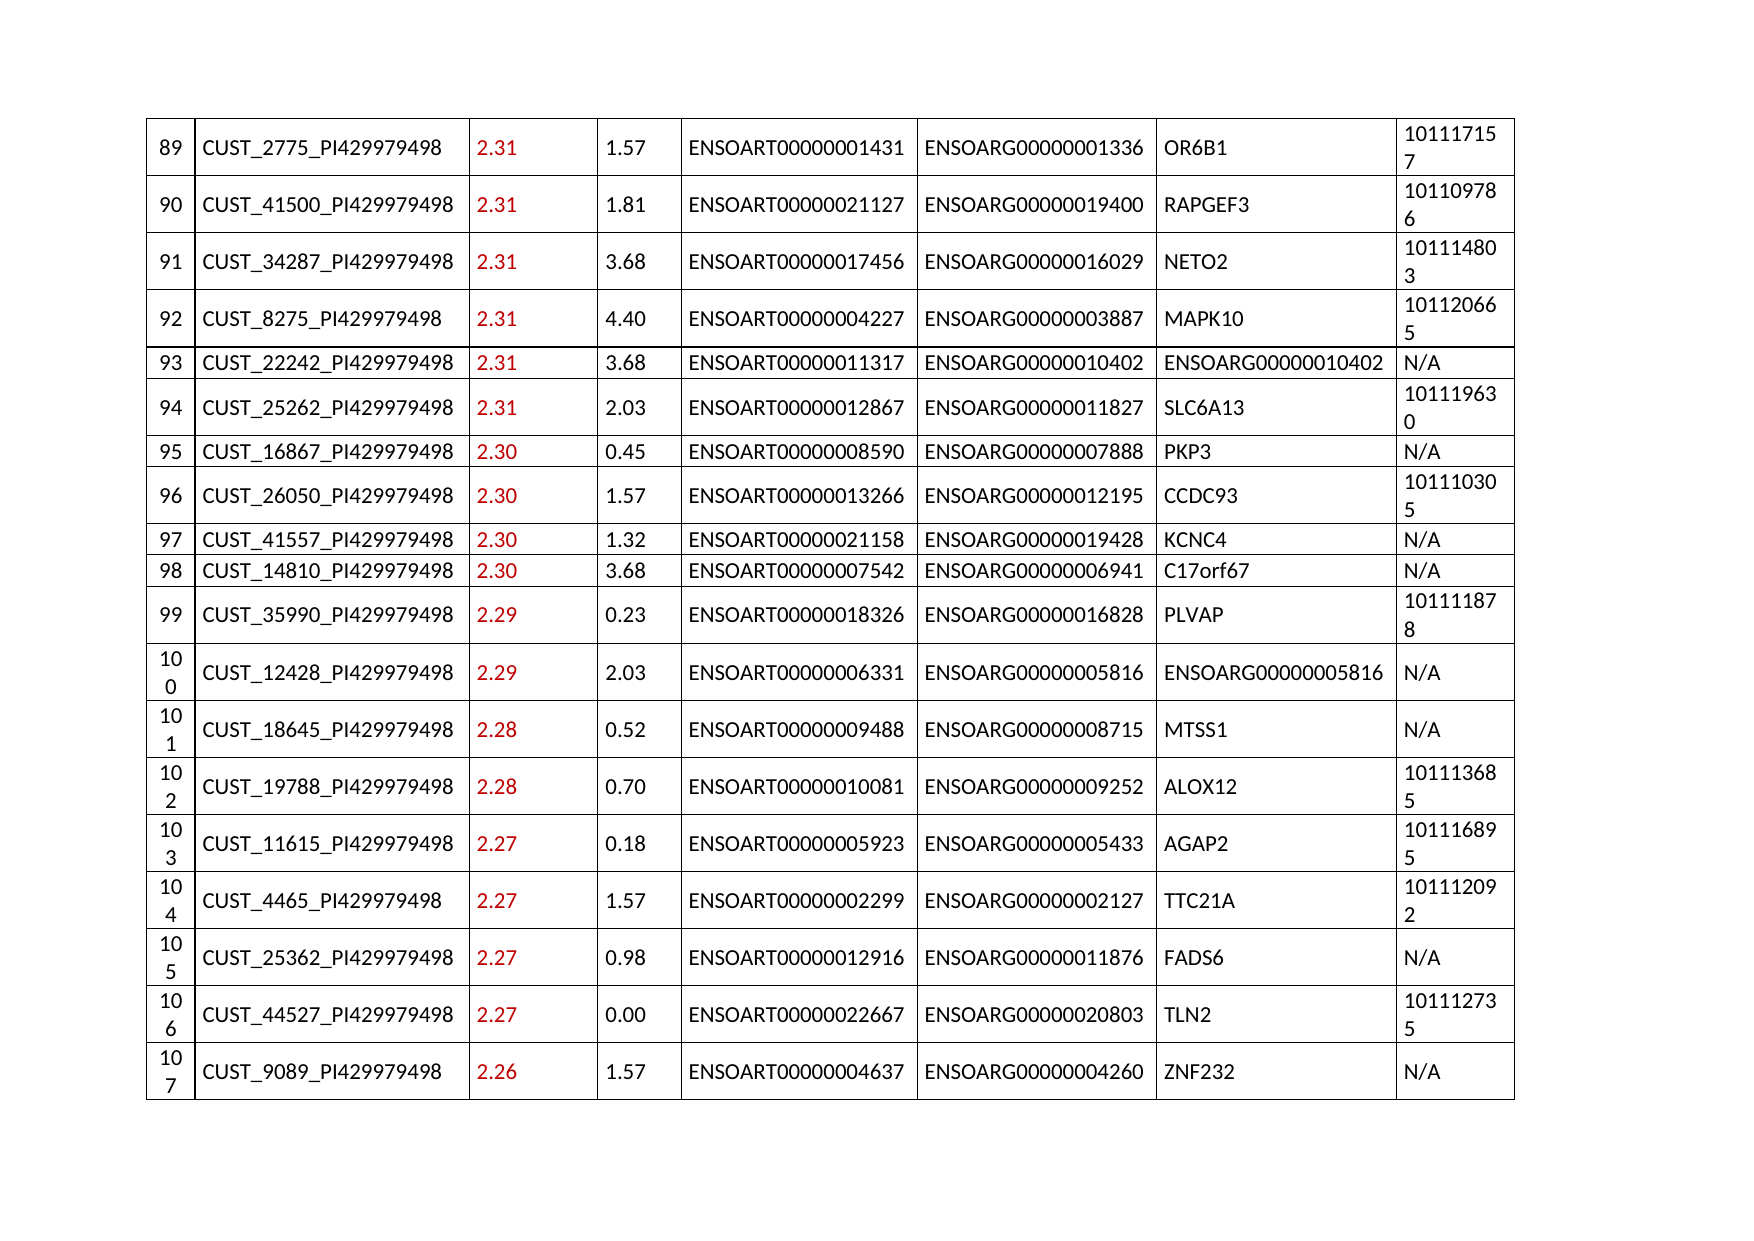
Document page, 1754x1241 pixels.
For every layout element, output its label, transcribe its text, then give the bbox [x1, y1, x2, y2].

table_cell 2.27 [470, 815, 597, 871]
table_cell ZNF232 [1157, 1043, 1396, 1099]
table_cell 2.30 [470, 524, 597, 554]
table_cell CUST_41557_PI429979498 [196, 524, 469, 554]
table_cell 105 [147, 929, 194, 985]
table_cell ENSOART00000021127 [682, 176, 917, 232]
table_cell 1.57 [598, 872, 681, 928]
table_cell 2.31 [470, 119, 597, 175]
table_cell MTSS1 [1157, 701, 1396, 757]
table_cell 4.40 [598, 290, 681, 346]
table_cell 0.23 [598, 587, 681, 643]
table_cell 2.30 [470, 436, 597, 466]
table_cell CUST_12428_PI429979498 [196, 644, 469, 700]
table_cell 98 [147, 555, 194, 586]
table_cell 101 [147, 701, 194, 757]
table_cell ENSOART00000011317 [682, 348, 917, 378]
table_cell CUST_8275_PI429979498 [196, 290, 469, 346]
table_cell 101109786 [1397, 176, 1514, 232]
table_cell OR6B1 [1157, 119, 1396, 175]
table_cell MAPK10 [1157, 290, 1396, 346]
table_cell PKP3 [1157, 436, 1396, 466]
table_cell 1.81 [598, 176, 681, 232]
table_cell ENSOARG00000010402 [1157, 348, 1396, 378]
table_cell 107 [147, 1043, 194, 1099]
table_cell 99 [147, 587, 194, 643]
table_cell CUST_9089_PI429979498 [196, 1043, 469, 1099]
table_cell CUST_14810_PI429979498 [196, 555, 469, 586]
table_cell ENSOARG00000020803 [918, 986, 1156, 1042]
table_cell 0.52 [598, 701, 681, 757]
table_cell ENSOARG00000001336 [918, 119, 1156, 175]
table_cell CUST_35990_PI429979498 [196, 587, 469, 643]
table_cell 101112735 [1397, 986, 1514, 1042]
table_cell ENSOART00000004637 [682, 1043, 917, 1099]
table_cell ALOX12 [1157, 758, 1396, 814]
table_cell ENSOARG00000005433 [918, 815, 1156, 871]
table_cell KCNC4 [1157, 524, 1396, 554]
table_cell 101117157 [1397, 119, 1514, 175]
table_cell 2.30 [470, 467, 597, 523]
table_cell ENSOARG00000005816 [918, 644, 1156, 700]
table_cell ENSOARG00000003887 [918, 290, 1156, 346]
table_cell 3.68 [598, 348, 681, 378]
table_cell 101114803 [1397, 233, 1514, 289]
table_cell ENSOART00000009488 [682, 701, 917, 757]
table_cell 1.57 [598, 1043, 681, 1099]
table_cell 101116895 [1397, 815, 1514, 871]
table_cell ENSOARG00000010402 [918, 348, 1156, 378]
table_cell ENSOARG00000019428 [918, 524, 1156, 554]
table_cell 2.30 [470, 555, 597, 586]
table_cell 0.98 [598, 929, 681, 985]
table_cell 2.27 [470, 929, 597, 985]
table_cell 101112092 [1397, 872, 1514, 928]
table_cell 92 [147, 290, 194, 346]
table_cell 2.31 [470, 233, 597, 289]
table_cell 2.03 [598, 644, 681, 700]
table_cell 2.27 [470, 872, 597, 928]
table_cell 2.28 [470, 701, 597, 757]
table_cell CUST_11615_PI429979498 [196, 815, 469, 871]
table_cell 3.68 [598, 555, 681, 586]
table_cell 89 [147, 119, 194, 175]
table_cell 1.32 [598, 524, 681, 554]
table_cell CUST_26050_PI429979498 [196, 467, 469, 523]
table_cell 103 [147, 815, 194, 871]
table_cell N/A [1397, 644, 1514, 700]
table_cell N/A [1397, 701, 1514, 757]
table_cell CUST_4465_PI429979498 [196, 872, 469, 928]
table_cell 2.31 [470, 290, 597, 346]
table_cell N/A [1397, 1043, 1514, 1099]
table_cell ENSOART00000007542 [682, 555, 917, 586]
table_cell ENSOARG00000009252 [918, 758, 1156, 814]
table_cell 1.57 [598, 119, 681, 175]
table_cell SLC6A13 [1157, 379, 1396, 435]
table_cell ENSOART00000017456 [682, 233, 917, 289]
table_cell 91 [147, 233, 194, 289]
table_cell ENSOARG00000007888 [918, 436, 1156, 466]
table_cell CUST_22242_PI429979498 [196, 348, 469, 378]
table_cell 101113685 [1397, 758, 1514, 814]
table_cell 95 [147, 436, 194, 466]
table_cell 2.31 [470, 176, 597, 232]
table_cell CUST_19788_PI429979498 [196, 758, 469, 814]
table_cell RAPGEF3 [1157, 176, 1396, 232]
table_cell 102 [147, 758, 194, 814]
table_cell 2.27 [470, 986, 597, 1042]
table_cell ENSOART00000001431 [682, 119, 917, 175]
table_cell ENSOARG00000012195 [918, 467, 1156, 523]
table_cell ENSOART00000006331 [682, 644, 917, 700]
table_cell ENSOART00000005923 [682, 815, 917, 871]
table_cell 0.45 [598, 436, 681, 466]
table_cell 2.29 [470, 644, 597, 700]
table_cell 93 [147, 348, 194, 378]
table_cell NETO2 [1157, 233, 1396, 289]
table_cell ENSOARG00000016828 [918, 587, 1156, 643]
table_cell ENSOART00000018326 [682, 587, 917, 643]
table_cell 101111878 [1397, 587, 1514, 643]
table_cell ENSOART00000012916 [682, 929, 917, 985]
table_cell CUST_34287_PI429979498 [196, 233, 469, 289]
table_cell PLVAP [1157, 587, 1396, 643]
table_cell N/A [1397, 524, 1514, 554]
table_cell N/A [1397, 929, 1514, 985]
table_cell 2.26 [470, 1043, 597, 1099]
table_cell 101110305 [1397, 467, 1514, 523]
table_cell CUST_44527_PI429979498 [196, 986, 469, 1042]
table_cell ENSOARG00000016029 [918, 233, 1156, 289]
table_cell 100 [147, 644, 194, 700]
table_cell AGAP2 [1157, 815, 1396, 871]
table_cell CCDC93 [1157, 467, 1396, 523]
table_cell TTC21A [1157, 872, 1396, 928]
table_cell ENSOARG00000011827 [918, 379, 1156, 435]
table_cell 1.57 [598, 467, 681, 523]
table_cell ENSOART00000010081 [682, 758, 917, 814]
table_cell ENSOART00000013266 [682, 467, 917, 523]
table_cell 0.00 [598, 986, 681, 1042]
table_cell 96 [147, 467, 194, 523]
table_cell ENSOARG00000008715 [918, 701, 1156, 757]
table_cell ENSOARG00000011876 [918, 929, 1156, 985]
table_cell ENSOARG00000005816 [1157, 644, 1396, 700]
table_cell ENSOARG00000004260 [918, 1043, 1156, 1099]
table_cell CUST_25262_PI429979498 [196, 379, 469, 435]
table_cell 2.31 [470, 379, 597, 435]
table_cell ENSOARG00000006941 [918, 555, 1156, 586]
table_cell ENSOART00000022667 [682, 986, 917, 1042]
table_cell CUST_18645_PI429979498 [196, 701, 469, 757]
table_cell 3.68 [598, 233, 681, 289]
table_cell 97 [147, 524, 194, 554]
table_cell CUST_41500_PI429979498 [196, 176, 469, 232]
table_cell CUST_2775_PI429979498 [196, 119, 469, 175]
table_cell N/A [1397, 555, 1514, 586]
table_cell 2.31 [470, 348, 597, 378]
table_cell CUST_25362_PI429979498 [196, 929, 469, 985]
table_cell 2.03 [598, 379, 681, 435]
table_cell 104 [147, 872, 194, 928]
table_cell N/A [1397, 436, 1514, 466]
table_cell ENSOART00000012867 [682, 379, 917, 435]
table_cell 2.29 [470, 587, 597, 643]
table_cell TLN2 [1157, 986, 1396, 1042]
table_cell 101120665 [1397, 290, 1514, 346]
table_cell N/A [1397, 348, 1514, 378]
table_cell 0.18 [598, 815, 681, 871]
table_cell ENSOART00000021158 [682, 524, 917, 554]
table_cell ENSOART00000008590 [682, 436, 917, 466]
table_cell ENSOARG00000019400 [918, 176, 1156, 232]
table_cell 101119630 [1397, 379, 1514, 435]
table_cell 94 [147, 379, 194, 435]
table_cell FADS6 [1157, 929, 1396, 985]
table_cell 106 [147, 986, 194, 1042]
table_cell ENSOART00000002299 [682, 872, 917, 928]
table_cell 90 [147, 176, 194, 232]
table_cell CUST_16867_PI429979498 [196, 436, 469, 466]
table_cell ENSOART00000004227 [682, 290, 917, 346]
table_cell C17orf67 [1157, 555, 1396, 586]
table_cell 2.28 [470, 758, 597, 814]
table_cell ENSOARG00000002127 [918, 872, 1156, 928]
table_cell 0.70 [598, 758, 681, 814]
